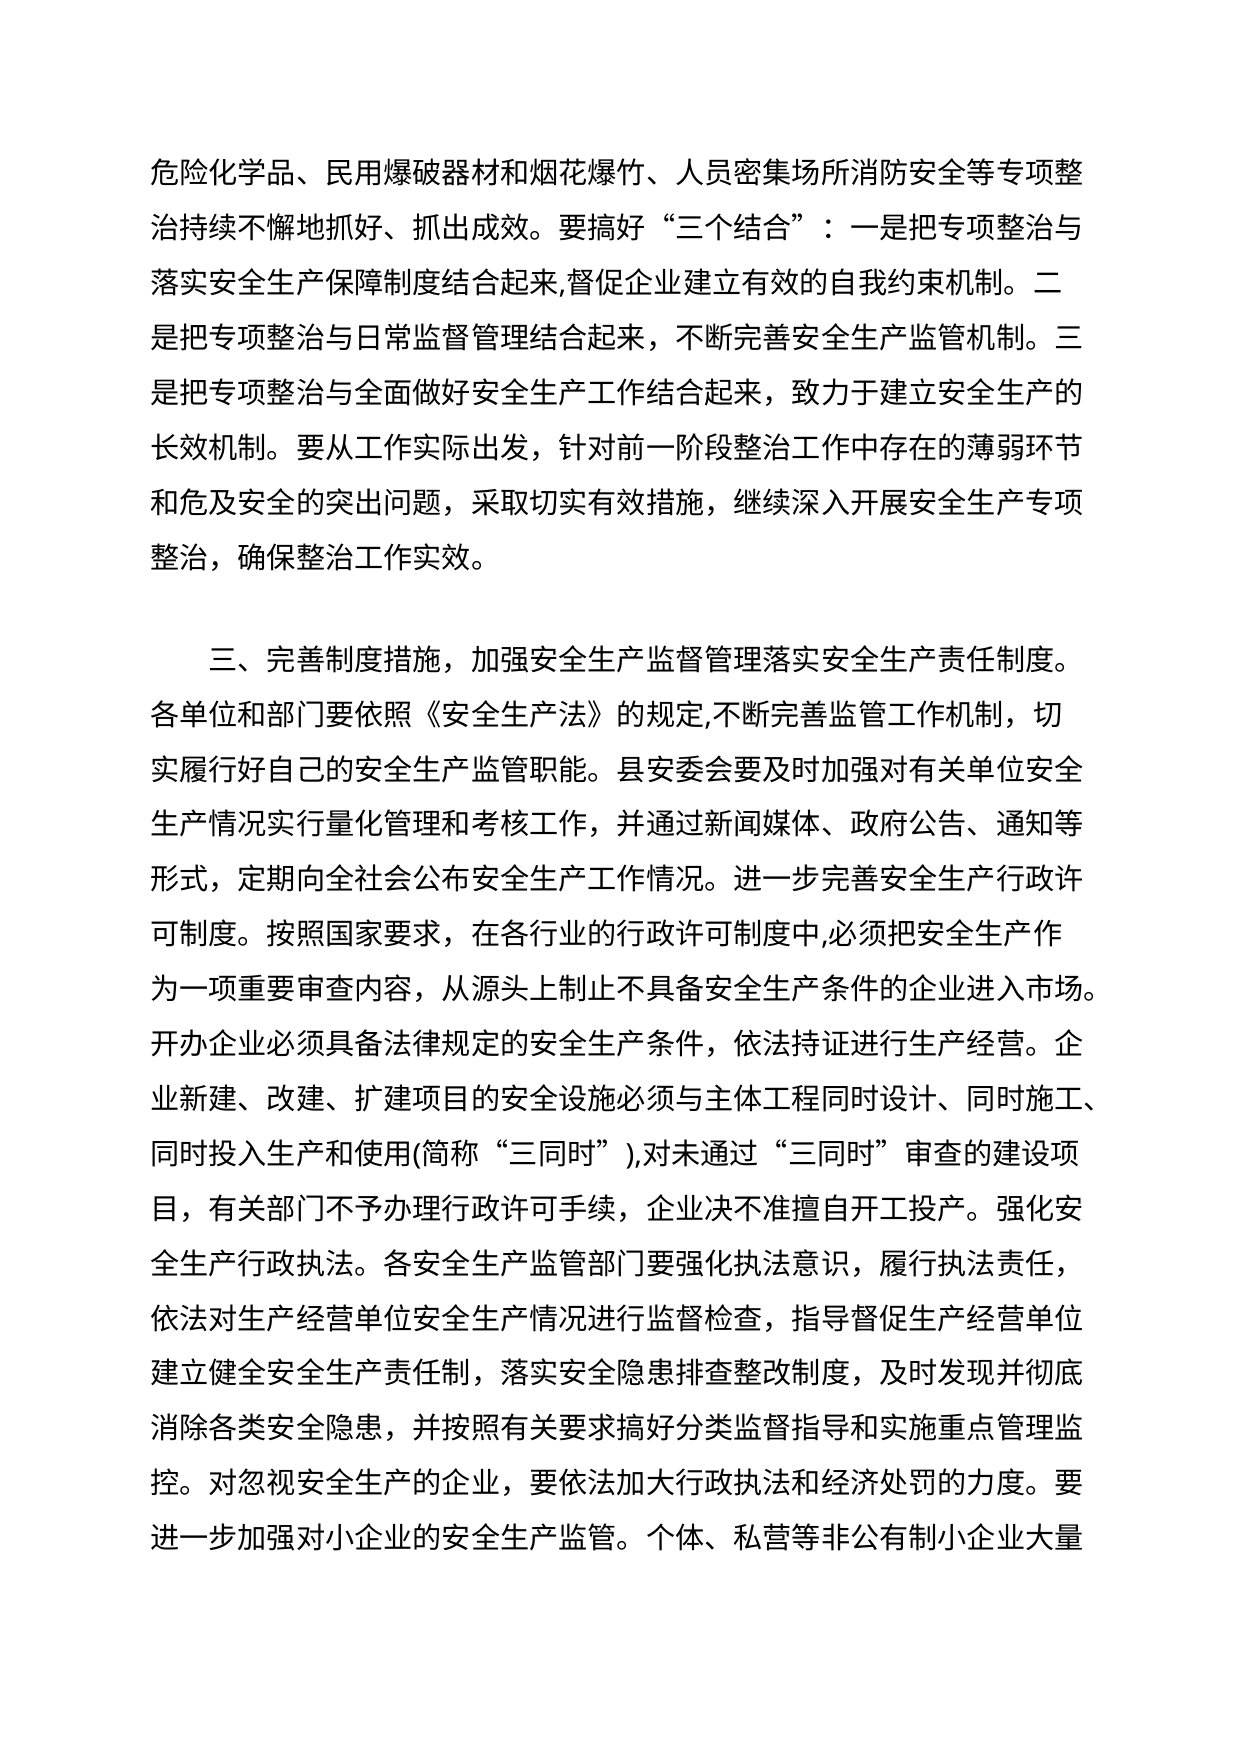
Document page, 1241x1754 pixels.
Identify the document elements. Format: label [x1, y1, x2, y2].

text [150, 636, 1090, 1557]
text [150, 150, 1090, 577]
